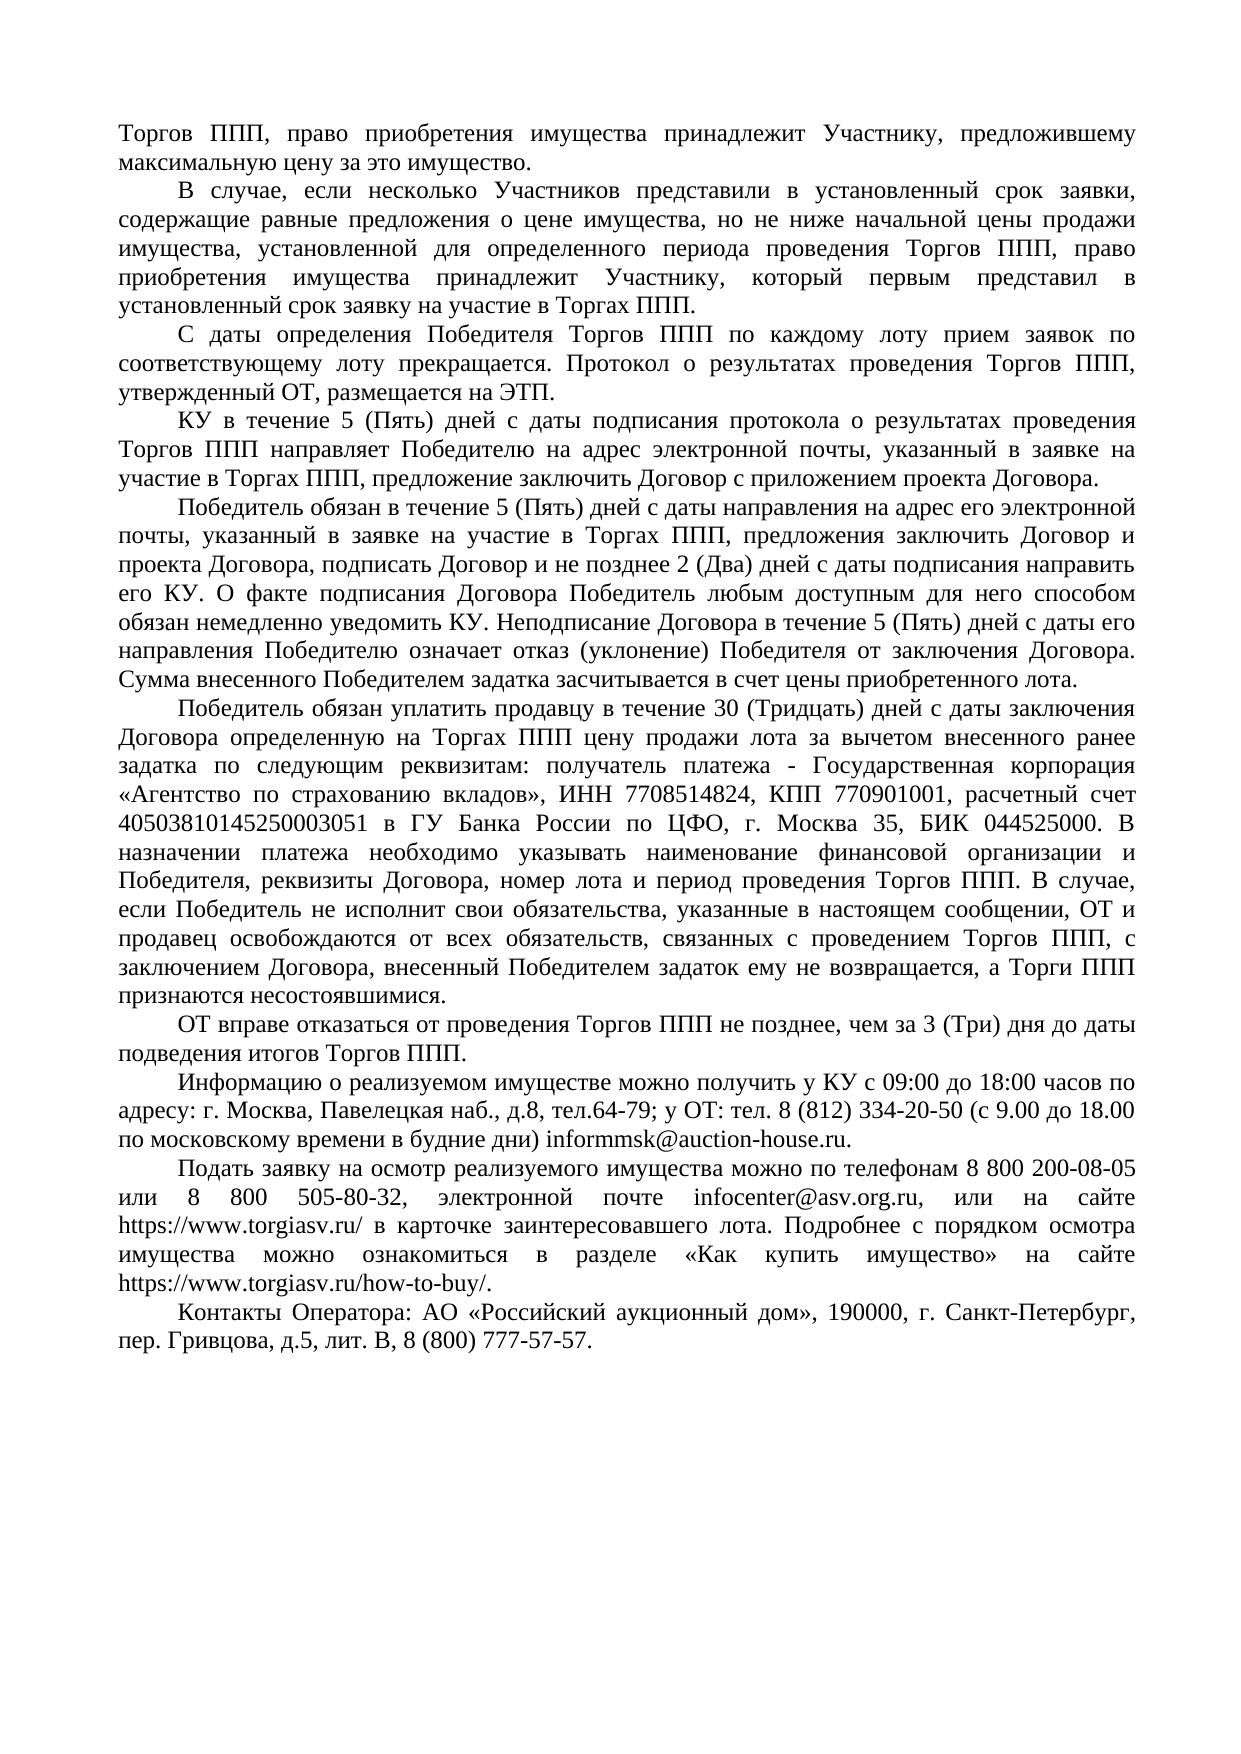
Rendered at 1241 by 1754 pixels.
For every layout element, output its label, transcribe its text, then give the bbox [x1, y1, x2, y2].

text С даты определения Победителя Торгов ППП по каждому лоту прием заявок по соответствующему лоту прекращается. Протокол о результатах проведения Торгов ППП, утвержденный ОТ, размещается на ЭТП. [118, 319, 1137, 406]
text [118, 118, 1137, 176]
text ОТ вправе отказаться от проведения Торгов ППП не позднее, чем за 3 (Три) дня до даты подведения итогов Торгов ППП. [118, 1009, 1137, 1067]
text КУ в течение 5 (Пять) дней с даты подписания протокола о результатах проведения Торгов ППП направляет Победителю на адрес электронной почты, указанный в заявке на участие в Торгах ППП, предложение заключить Договор с приложением проекта Договора. [118, 406, 1137, 492]
text Контакты Оператора: АО «Российский аукционный дом», 190000, г. Санкт-Петербург, пер. Гривцова, д.5, лит. В, 8 (800) 777-57-57. [118, 1297, 1137, 1354]
text В случае, если несколько Участников представили в установленный срок заявки, содержащие равные предложения о цене имущества, но не ниже начальной цены продажи имущества, установленной для определенного периода проведения Торгов ППП, право приобретения имущества принадлежит Участнику, который первым представил в установленный срок заявку на участие в Торгах ППП. [118, 176, 1137, 319]
text Подать заявку на осмотр реализуемого имущества можно по телефонам 8 800 200-08-05 или 8 800 505-80-32, электронной почте infocenter@asv.org.ru, или на сайте https://www.torgiasv.ru/ в карточке заинтересовавшего лота. Подробнее с порядком осмотра имущества можно ознакомиться в разделе «Как купить имущество» на сайте https://www.torgiasv.ru/how-to-buy/. [118, 1153, 1137, 1297]
text Информацию о реализуемом имуществе можно получить у КУ с 09:00 до 18:00 часов по адресу: г. Москва, Павелецкая наб., д.8, тел.64-79; у ОТ: тел. 8 (812) 334-20-50 (с 9.00 до 18.00 по московскому времени в будние дни) informmsk@auction-house.ru. [118, 1067, 1137, 1153]
text Победитель обязан уплатить продавцу в течение 30 (Тридцать) дней с даты заключения Договора определенную на Торгах ППП цену продажи лота за вычетом внесенного ранее задатка по следующим реквизитам: получатель платежа - Государственная корпорация «Агентство по страхованию вкладов», ИНН 7708514824, КПП 770901001, расчетный счет 40503810145250003051 в ГУ Банка России по ЦФО, г. Москва 35, БИК 044525000. В назначении платежа необходимо указывать наименование финансовой организации и Победителя, реквизиты Договора, номер лота и период проведения Торгов ППП. В случае, если Победитель не исполнит свои обязательства, указанные в настоящем сообщении, ОТ и продавец освобождаются от всех обязательств, связанных с проведением Торгов ППП, с заключением Договора, внесенный Победителем задаток ему не возвращается, а Торги ППП признаются несостоявшимися. [118, 693, 1137, 1009]
text Победитель обязан в течение 5 (Пять) дней с даты направления на адрес его электронной почты, указанный в заявке на участие в Торгах ППП, предложения заключить Договор и проекта Договора, подписать Договор и не позднее 2 (Два) дней с даты подписания направить его КУ. О факте подписания Договора Победитель любым доступным для него способом обязан немедленно уведомить КУ. Неподписание Договора в течение 5 (Пять) дней с даты его направления Победителю означает отказ (уклонение) Победителя от заключения Договора. Сумма внесенного Победителем задатка засчитывается в счет цены приобретенного лота. [118, 492, 1137, 693]
